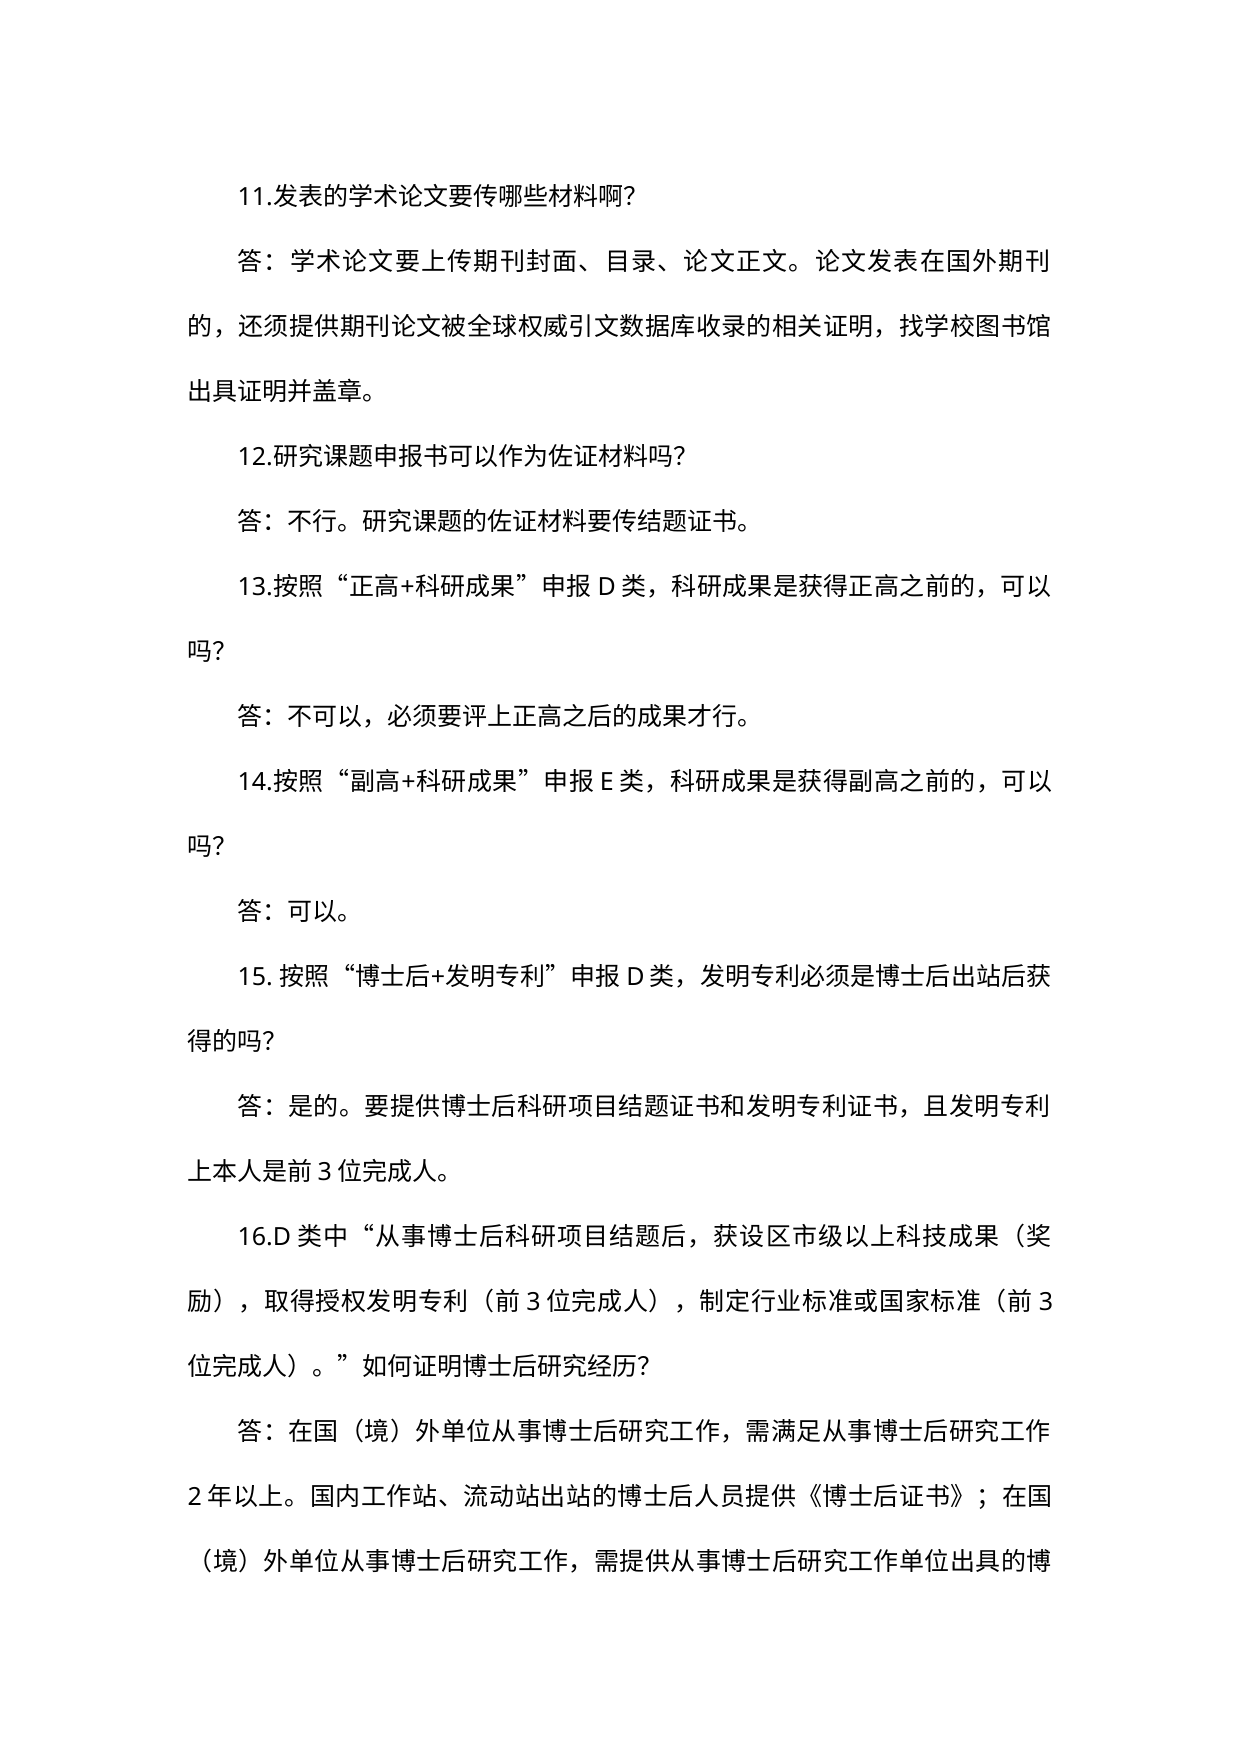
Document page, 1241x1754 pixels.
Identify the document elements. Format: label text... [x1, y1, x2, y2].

list 16.D类中“从事博士后科研项目结题后，获设区市级以上科技成果（奖励），取得授权发明专利（前3位完成人），制定行业标准或国家标准（前3位完成人）。”如何证明博士后研究经历？ [187, 1202, 1053, 1397]
list 14.按照“副高+科研成果”申报E类，科研成果是获得副高之前的，可以吗？ [187, 747, 1053, 877]
list 15. 按照“博士后+发明专利”申报D类，发明专利必须是博士后出站后获得的吗？ [187, 942, 1053, 1072]
list 11.发表的学术论文要传哪些材料啊？ [187, 162, 1053, 227]
list 13.按照“正高+科研成果”申报D类，科研成果是获得正高之前的，可以吗？ [187, 552, 1053, 682]
list 答：不可以，必须要评上正高之后的成果才行。 [187, 682, 1053, 747]
list 答：不行。研究课题的佐证材料要传结题证书。 [187, 487, 1053, 552]
list 答：可以。 [187, 877, 1053, 942]
list 答：是的。要提供博士后科研项目结题证书和发明专利证书，且发明专利上本人是前3位完成人。 [187, 1072, 1053, 1202]
list 12.研究课题申报书可以作为佐证材料吗？ [187, 422, 1053, 487]
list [187, 1397, 1053, 1592]
list 答：学术论文要上传期刊封面、目录、论文正文。论文发表在国外期刊的，还须提供期刊论文被全球权威引文数据库收录的相关证明，找学校图书馆出具证明并盖章。 [187, 227, 1053, 422]
